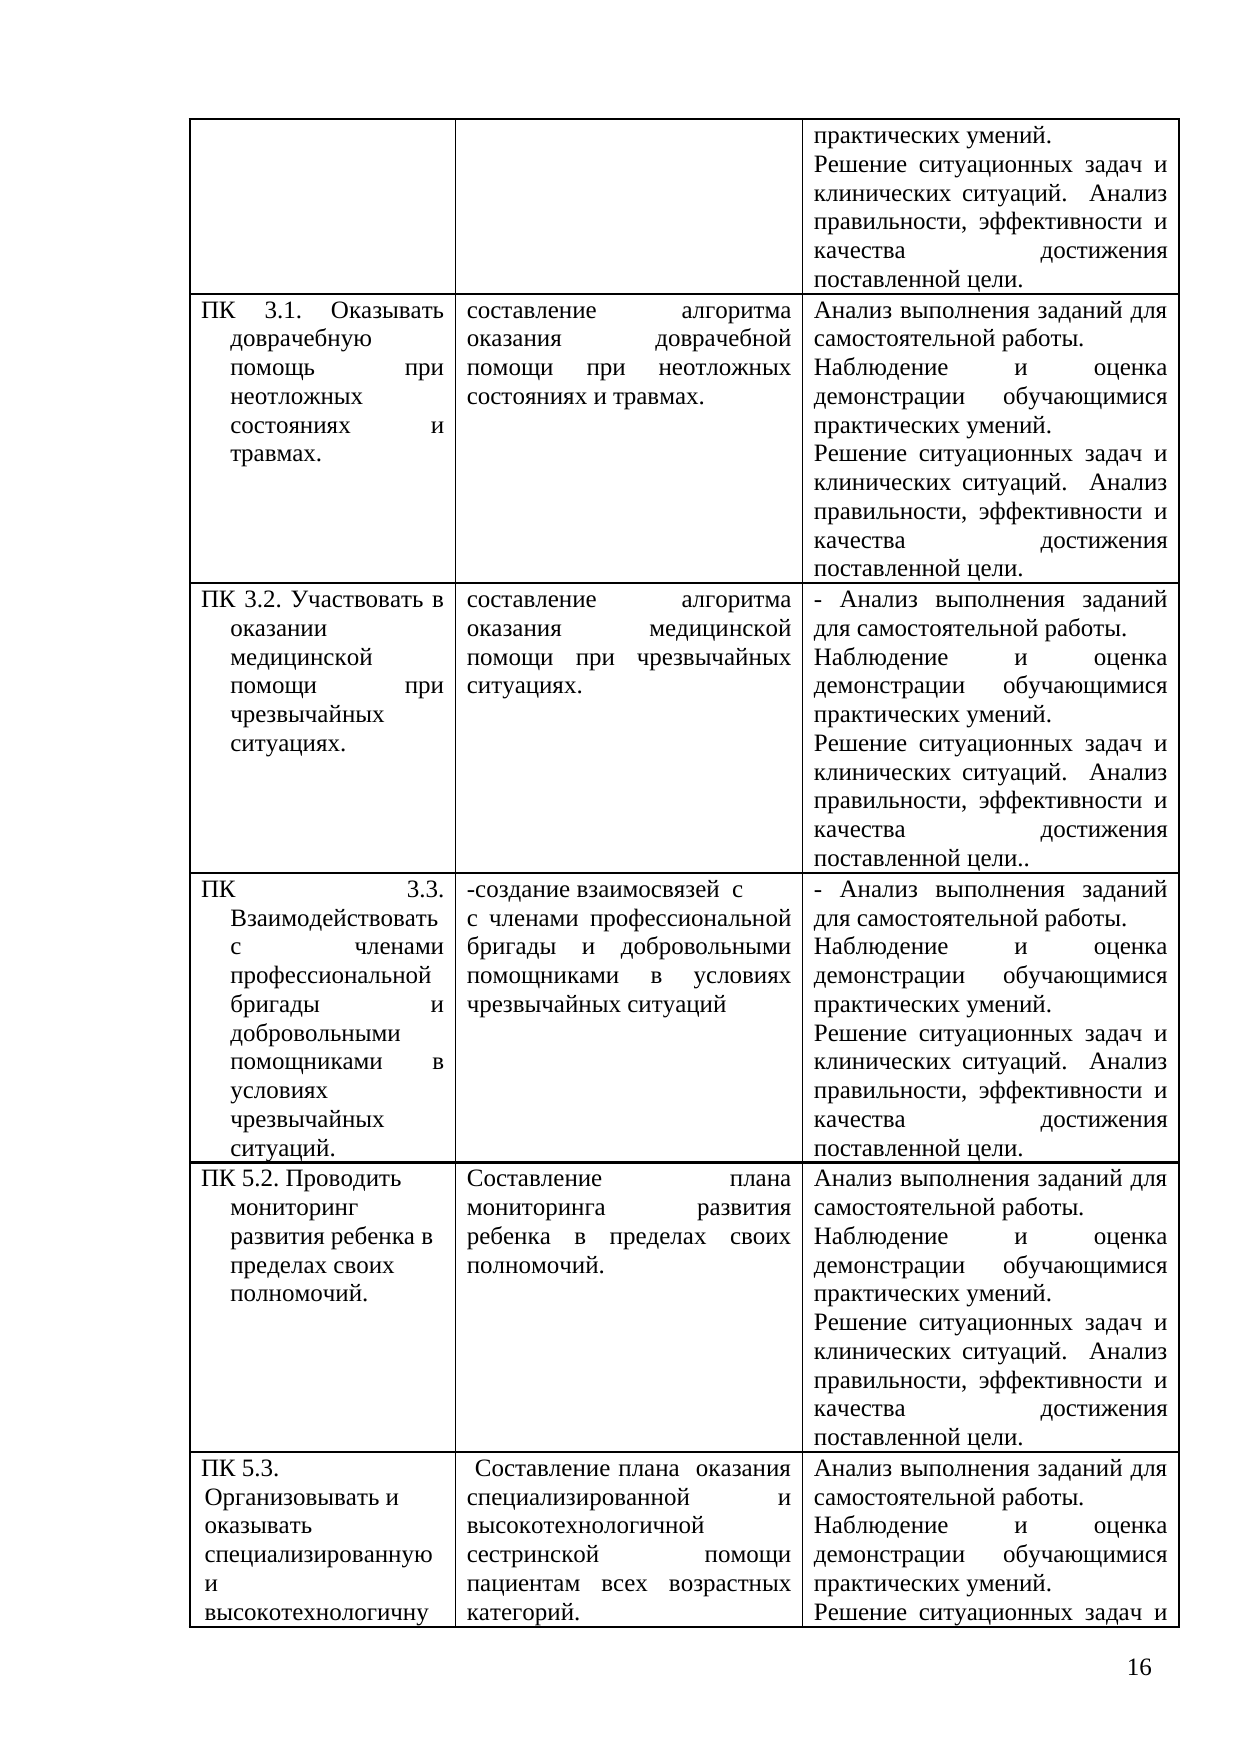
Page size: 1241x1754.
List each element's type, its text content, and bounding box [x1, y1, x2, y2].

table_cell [803, 1453, 1178, 1626]
table_cell -создание взаимосвязей с с членами профессиональной бригады и добровольными помощниками в условиях чрезвычайных ситуаций [456, 874, 802, 1161]
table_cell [191, 1453, 455, 1626]
table_cell ПК 5.2. Проводить мониторинг развития ребенка в пределах своих полномочий. [191, 1164, 455, 1451]
table_cell ПК 3.1. Оказывать доврачебную помощь при неотложных состояниях и травмах. [191, 295, 455, 582]
table_cell составление алгоритма оказания доврачебной помощи при неотложных состояниях и травмах. [456, 295, 802, 582]
table_cell - Анализ выполнения заданий для самостоятельной работы. Наблюдение и оценка демонстрации обучающимися практических умений. Решение ситуационных задач и клинических ситуаций. Анализ правильности, эффективности и качества достижения поставленной цели.. [803, 584, 1178, 872]
table_cell ПК 3.2. Участвовать в оказании медицинской помощи при чрезвычайных ситуациях. [191, 584, 455, 872]
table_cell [803, 120, 1178, 293]
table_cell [456, 120, 802, 293]
table_cell - Анализ выполнения заданий для самостоятельной работы. Наблюдение и оценка демонстрации обучающимися практических умений. Решение ситуационных задач и клинических ситуаций. Анализ правильности, эффективности и качества достижения поставленной цели. [803, 874, 1178, 1161]
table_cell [191, 120, 455, 293]
table_cell составление алгоритма оказания медицинской помощи при чрезвычайных ситуациях. [456, 584, 802, 872]
table_cell Составление плана мониторинга развития ребенка в пределах своих полномочий. [456, 1164, 802, 1451]
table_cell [456, 1453, 802, 1626]
table_cell ПК 3.3. Взаимодействовать с членами профессиональной бригады и добровольными помощниками в условиях чрезвычайных ситуаций. [191, 874, 455, 1161]
